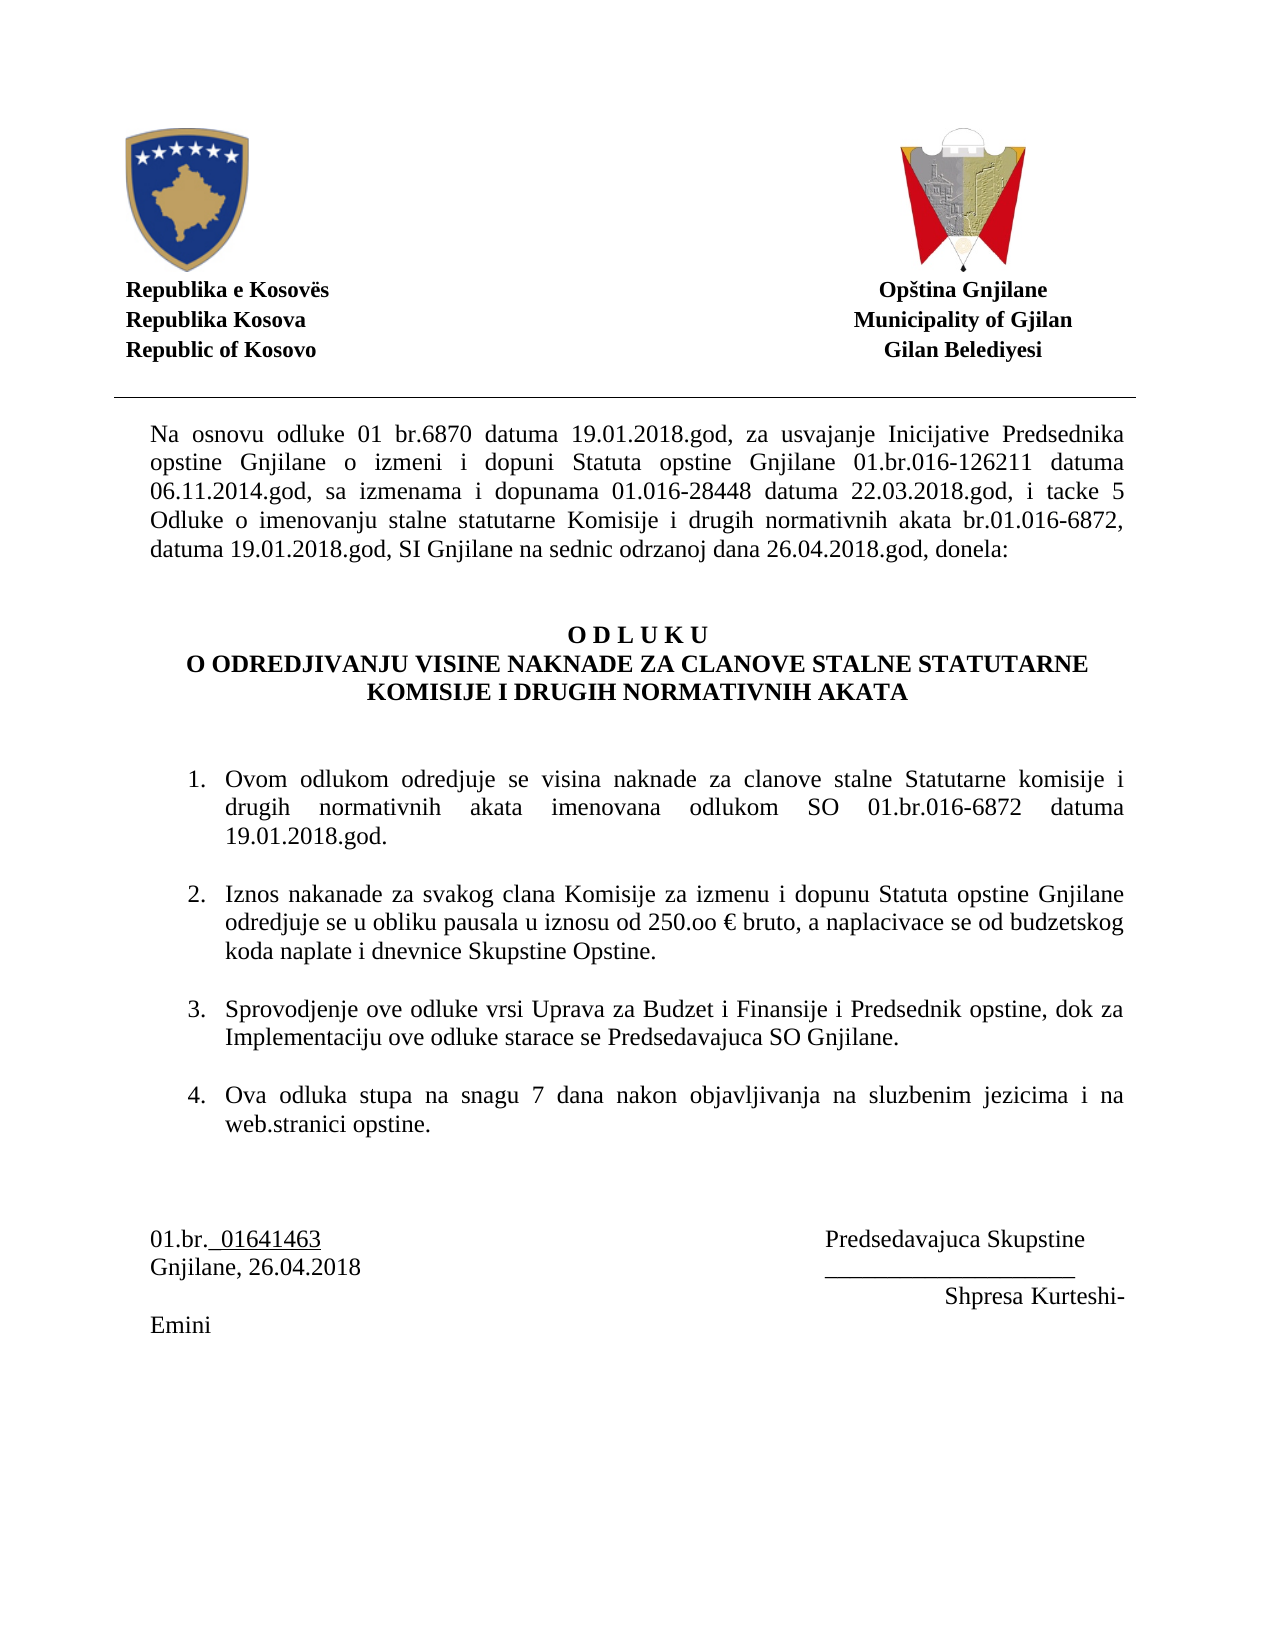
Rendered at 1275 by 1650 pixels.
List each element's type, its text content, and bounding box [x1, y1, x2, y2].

picture [900, 128, 1026, 272]
text Na osnovu odluke 01 br.6870 datuma 19.01.2018.god, za usvajanje Inicijative Predsednika opstine Gnjilane o izmeni i dopuni Statuta opstine Gnjilane 01.br.016-126211 datuma 06.11.2014.god, sa izmenama i dopunama 01.016-28448 datuma 22.03.2018.god, i tacke 5 Odluke o imenovanju stalne statutarne Komisije i drugih normativnih akata br.01.016-6872, datuma 19.01.2018.god, SI Gnjilane na sednic odrzanoj dana 26.04.2018.god, donela: [150, 398, 1125, 562]
list Ova odluka stupa na snagu 7 dana nakon objavljivanja na sluzbenim jezicima i na web.stranici opstine. [187, 1080, 1125, 1137]
text O ODREDJIVANJU VISINE NAKNADE ZA CLANOVE STALNE STATUTARNE KOMISIJE I DRUGIH NORMATIVNIH AKATA [150, 649, 1125, 706]
list Iznos nakanade za svakog clana Komisije za izmenu i dopunu Statuta opstine Gnjilane odredjuje se u obliku pausala u iznosu od 250.oo € bruto, a naplacivace se od budzetskog koda naplate i dnevnice Skupstine Opstine. [187, 879, 1125, 965]
table_cell Opština Gnjilane Municipality of Gjilan Gilan Belediyesi [790, 276, 1136, 397]
picture [125, 128, 249, 272]
list Sprovodjenje ove odluke vrsi Uprava za Budzet i Finansije i Predsednik opstine, dok za Implementaciju ove odluke starace se Predsedavajuca SO Gnjilane. [187, 994, 1125, 1051]
text O D L U K U [150, 620, 1125, 649]
table_header [114, 128, 790, 276]
list Ovom odlukom odredjuje se visina naknade za clanove stalne Statutarne komisije i drugih normativnih akata imenovana odlukom SO 01.br.016-6872 datuma 19.01.2018.god. [187, 764, 1125, 850]
table_cell Republika e Kosovës Republika Kosova Republic of Kosovo [114, 276, 790, 397]
table_header [790, 128, 1136, 276]
text 01.br._01641463 Predsedavajuca Skupstine [150, 1224, 1125, 1252]
text Gnjilane, 26.04.2018 ____________________ Shpresa Kurteshi-Emini [150, 1252, 1125, 1339]
